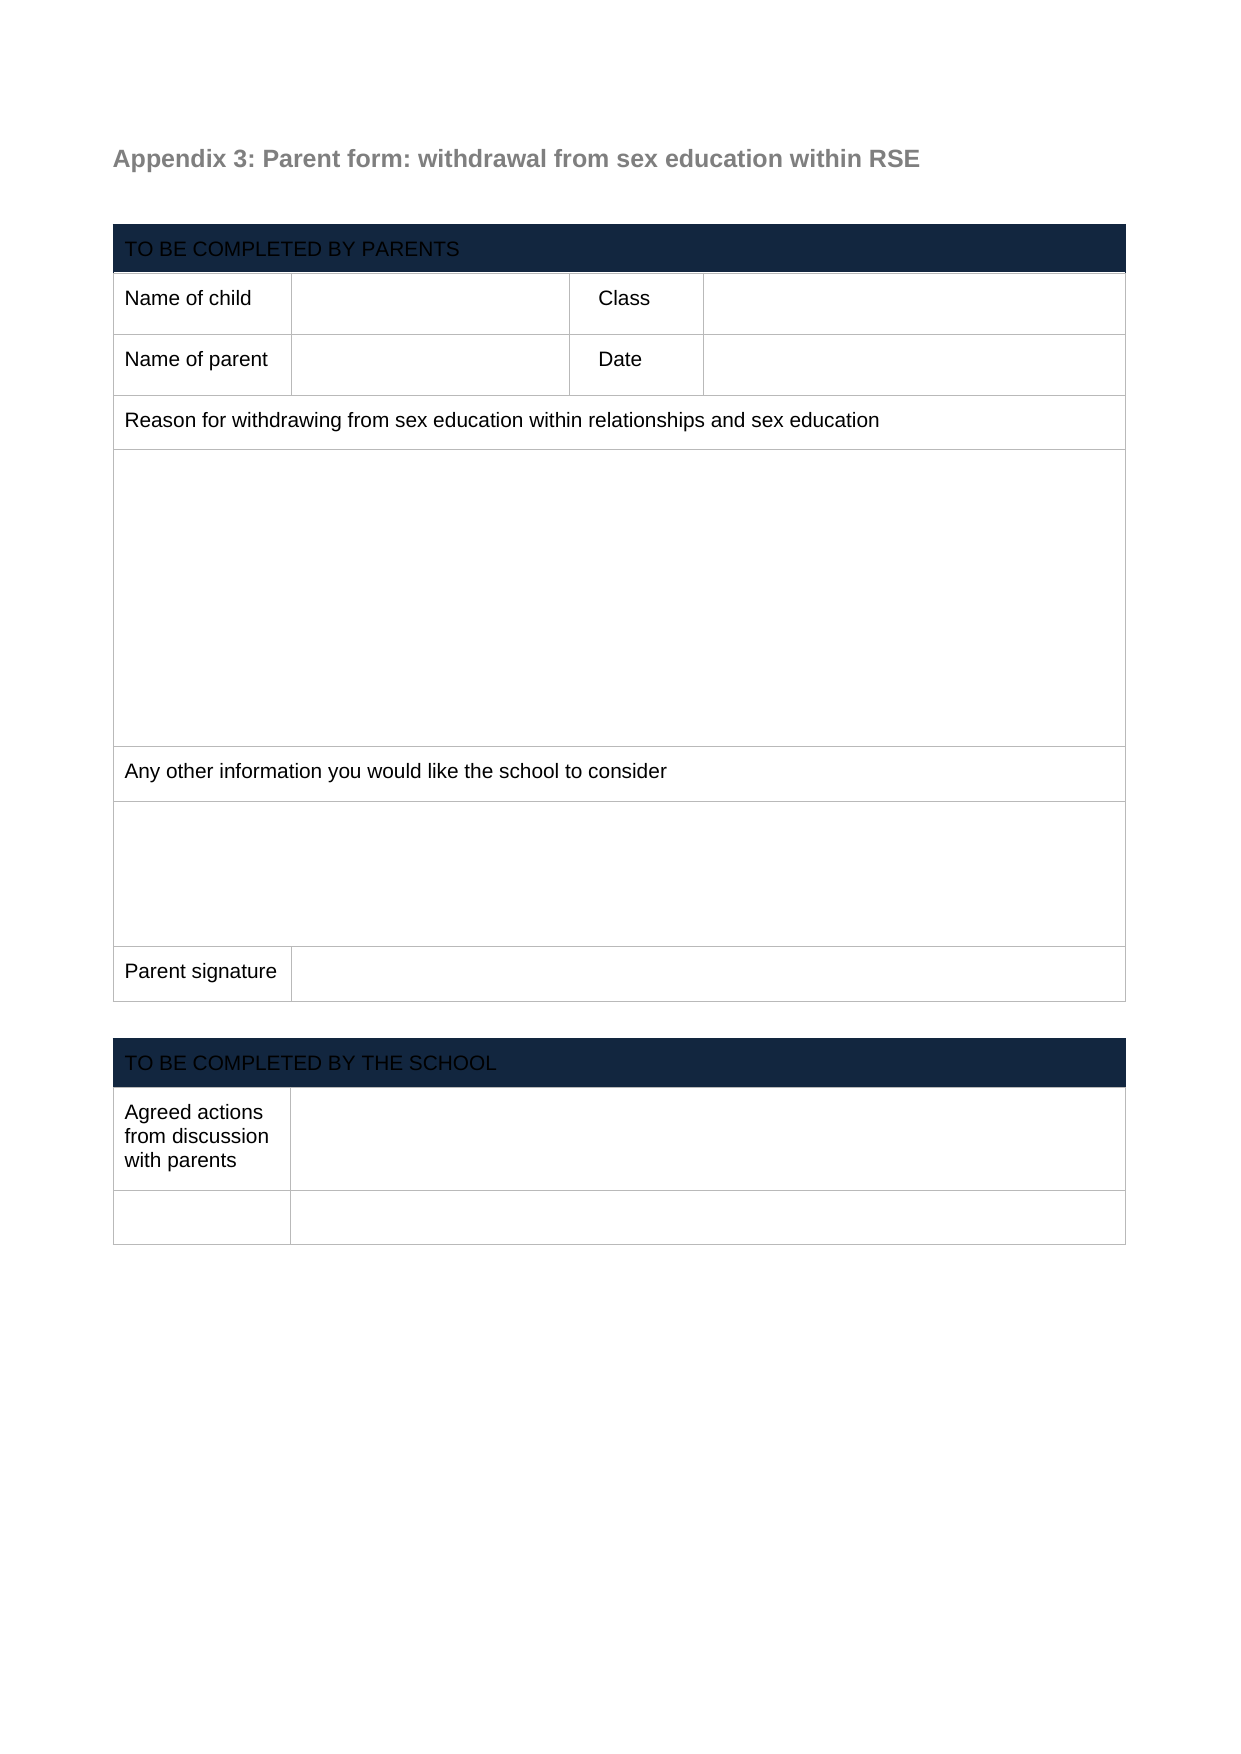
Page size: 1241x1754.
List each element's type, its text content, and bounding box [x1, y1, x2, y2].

table_header TO BE COMPLETED BY THE SCHOOL [114, 1039, 1125, 1087]
table_cell Date [570, 335, 703, 394]
table_cell [704, 335, 1125, 394]
table_header TO BE COMPLETED BY PARENTS [114, 225, 1125, 272]
table_cell [291, 1088, 1125, 1189]
table_cell Any other information you would like the school to consider [114, 747, 1125, 801]
table_cell [292, 335, 569, 394]
subtitle Appendix 3: Parent form: withdrawal from sex education within RSE [112, 144, 1128, 173]
table_cell [704, 274, 1125, 333]
table_cell [292, 947, 1125, 1001]
table_cell Name of child [114, 274, 291, 333]
table_cell [114, 802, 1125, 946]
table_cell [291, 1191, 1125, 1244]
table_cell Agreed actions from discussion with parents [114, 1088, 290, 1189]
table_cell Parent signature [114, 947, 291, 1001]
table_cell Name of parent [114, 335, 291, 394]
table_cell [114, 450, 1125, 746]
table_cell Class [570, 274, 703, 333]
table_cell [292, 274, 569, 333]
table_cell Reason for withdrawing from sex education within relationships and sex education [114, 396, 1125, 449]
table_cell [114, 1191, 290, 1244]
